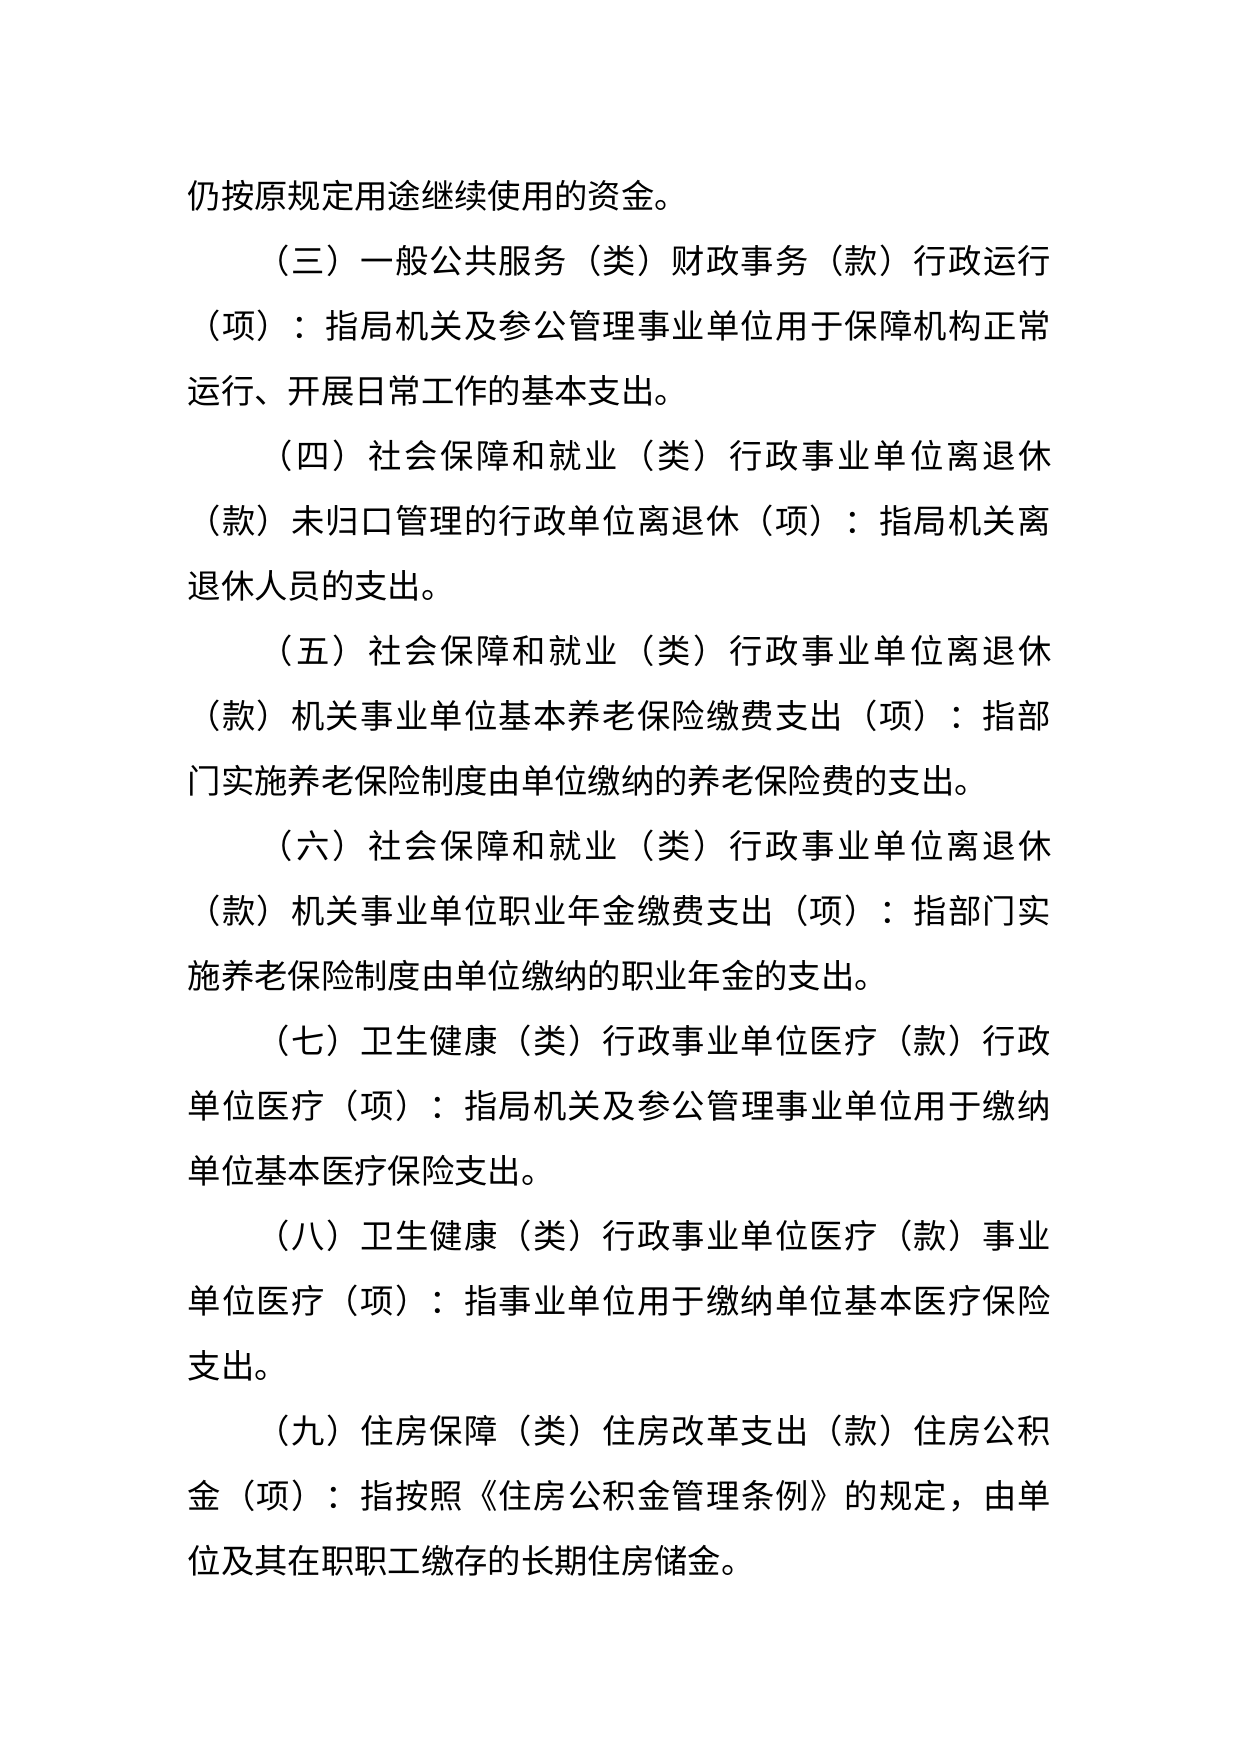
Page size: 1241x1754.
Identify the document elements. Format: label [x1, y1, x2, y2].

text [187, 162, 1053, 1592]
